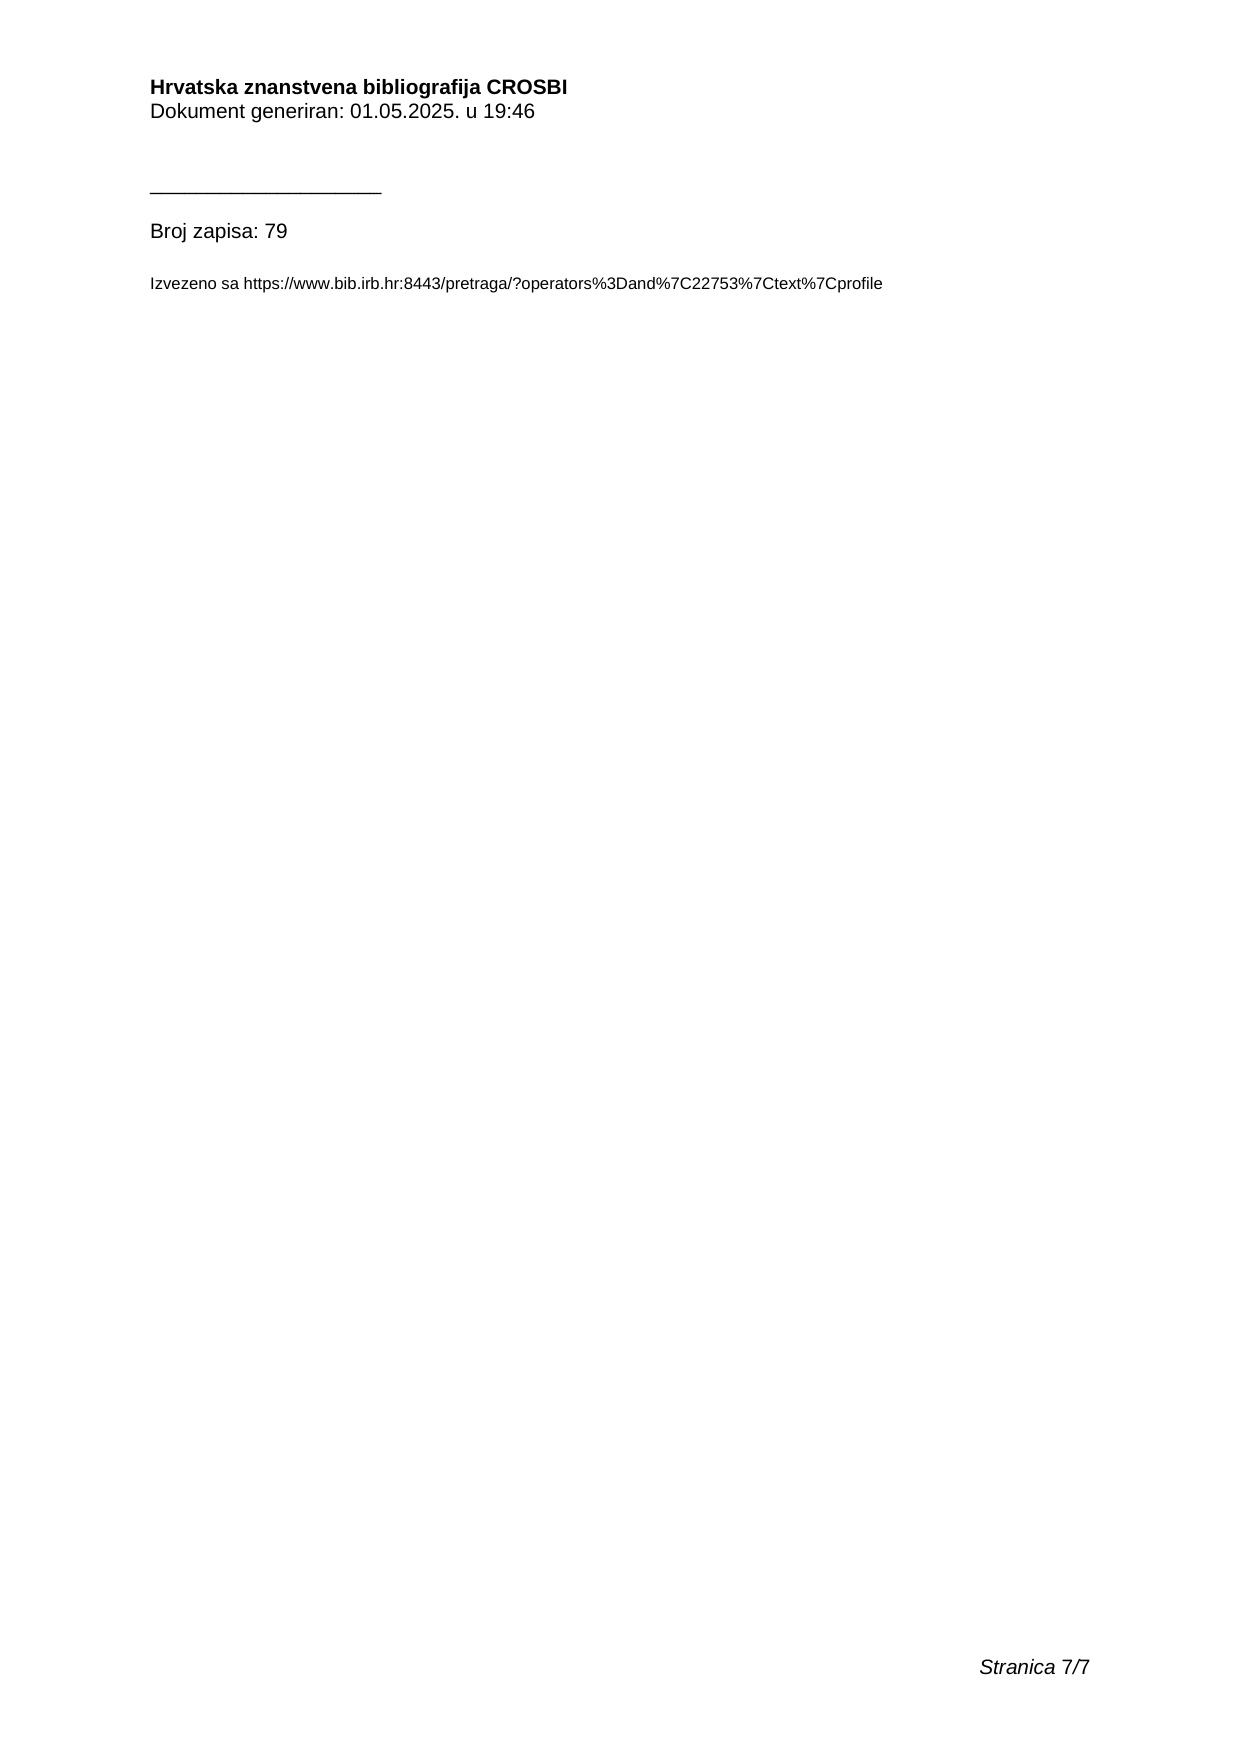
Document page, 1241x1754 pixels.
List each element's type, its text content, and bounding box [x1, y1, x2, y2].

text Izvezeno sa https://www.bib.irb.hr:8443/pretraga/?operators%3Dand%7C22753%7Ctext%7Cprofile [150, 274, 1090, 293]
text Broj zapisa: 79 [150, 219, 1090, 243]
text ____________________ [150, 171, 1090, 195]
